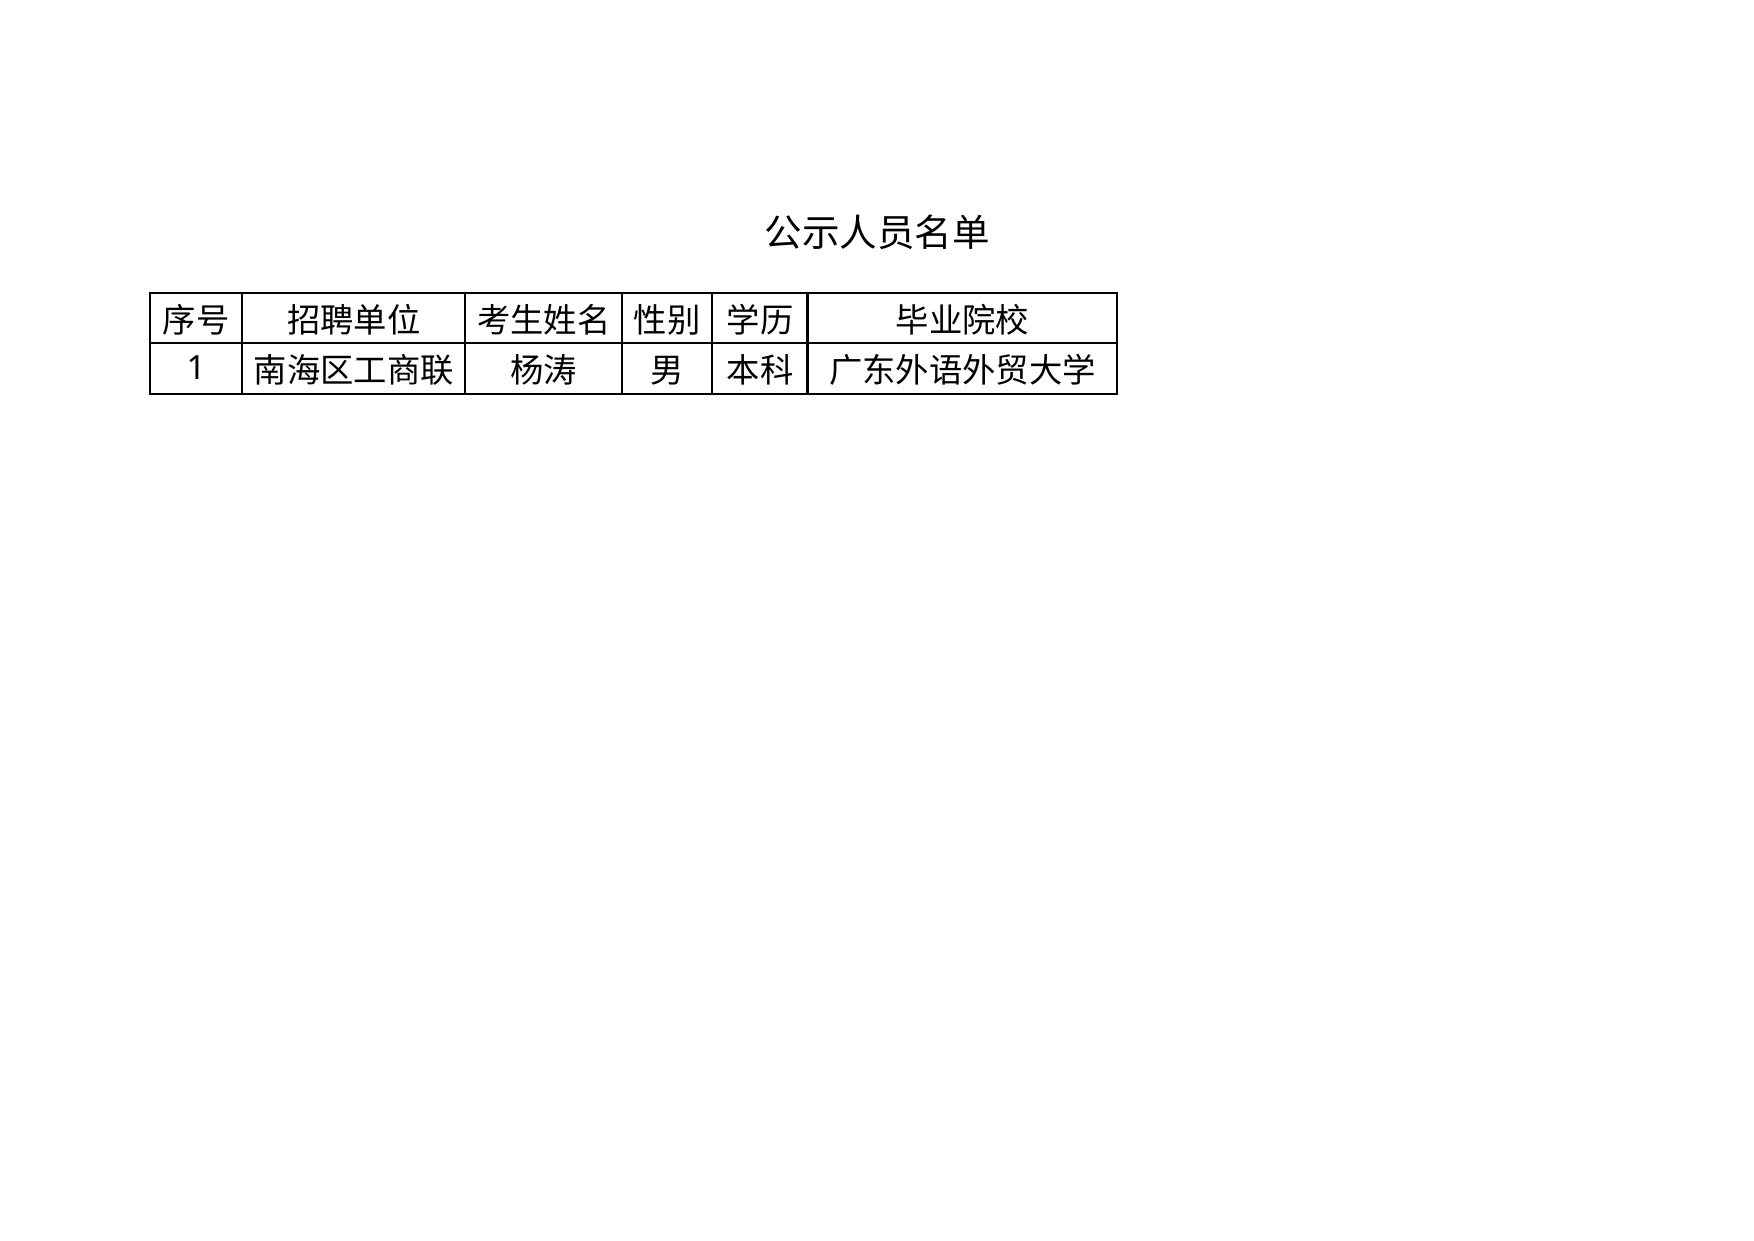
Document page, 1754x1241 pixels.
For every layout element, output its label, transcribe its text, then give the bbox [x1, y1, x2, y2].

table_cell 1 [151, 344, 241, 392]
table_header 毕业院校 [809, 294, 1116, 342]
table_header 序号 [151, 294, 241, 342]
table_header 考生姓名 [466, 294, 621, 342]
table_cell 男 [623, 344, 711, 392]
table_header 学历 [713, 294, 806, 342]
table_header 性别 [623, 294, 711, 342]
table_cell 南海区工商联 [243, 344, 464, 392]
table_header 招聘单位 [243, 294, 464, 342]
table_cell 本科 [713, 344, 806, 392]
table_cell 杨涛 [466, 344, 621, 392]
table_cell 广东外语外贸大学 [809, 344, 1116, 392]
text 公示人员名单 [150, 198, 1604, 263]
